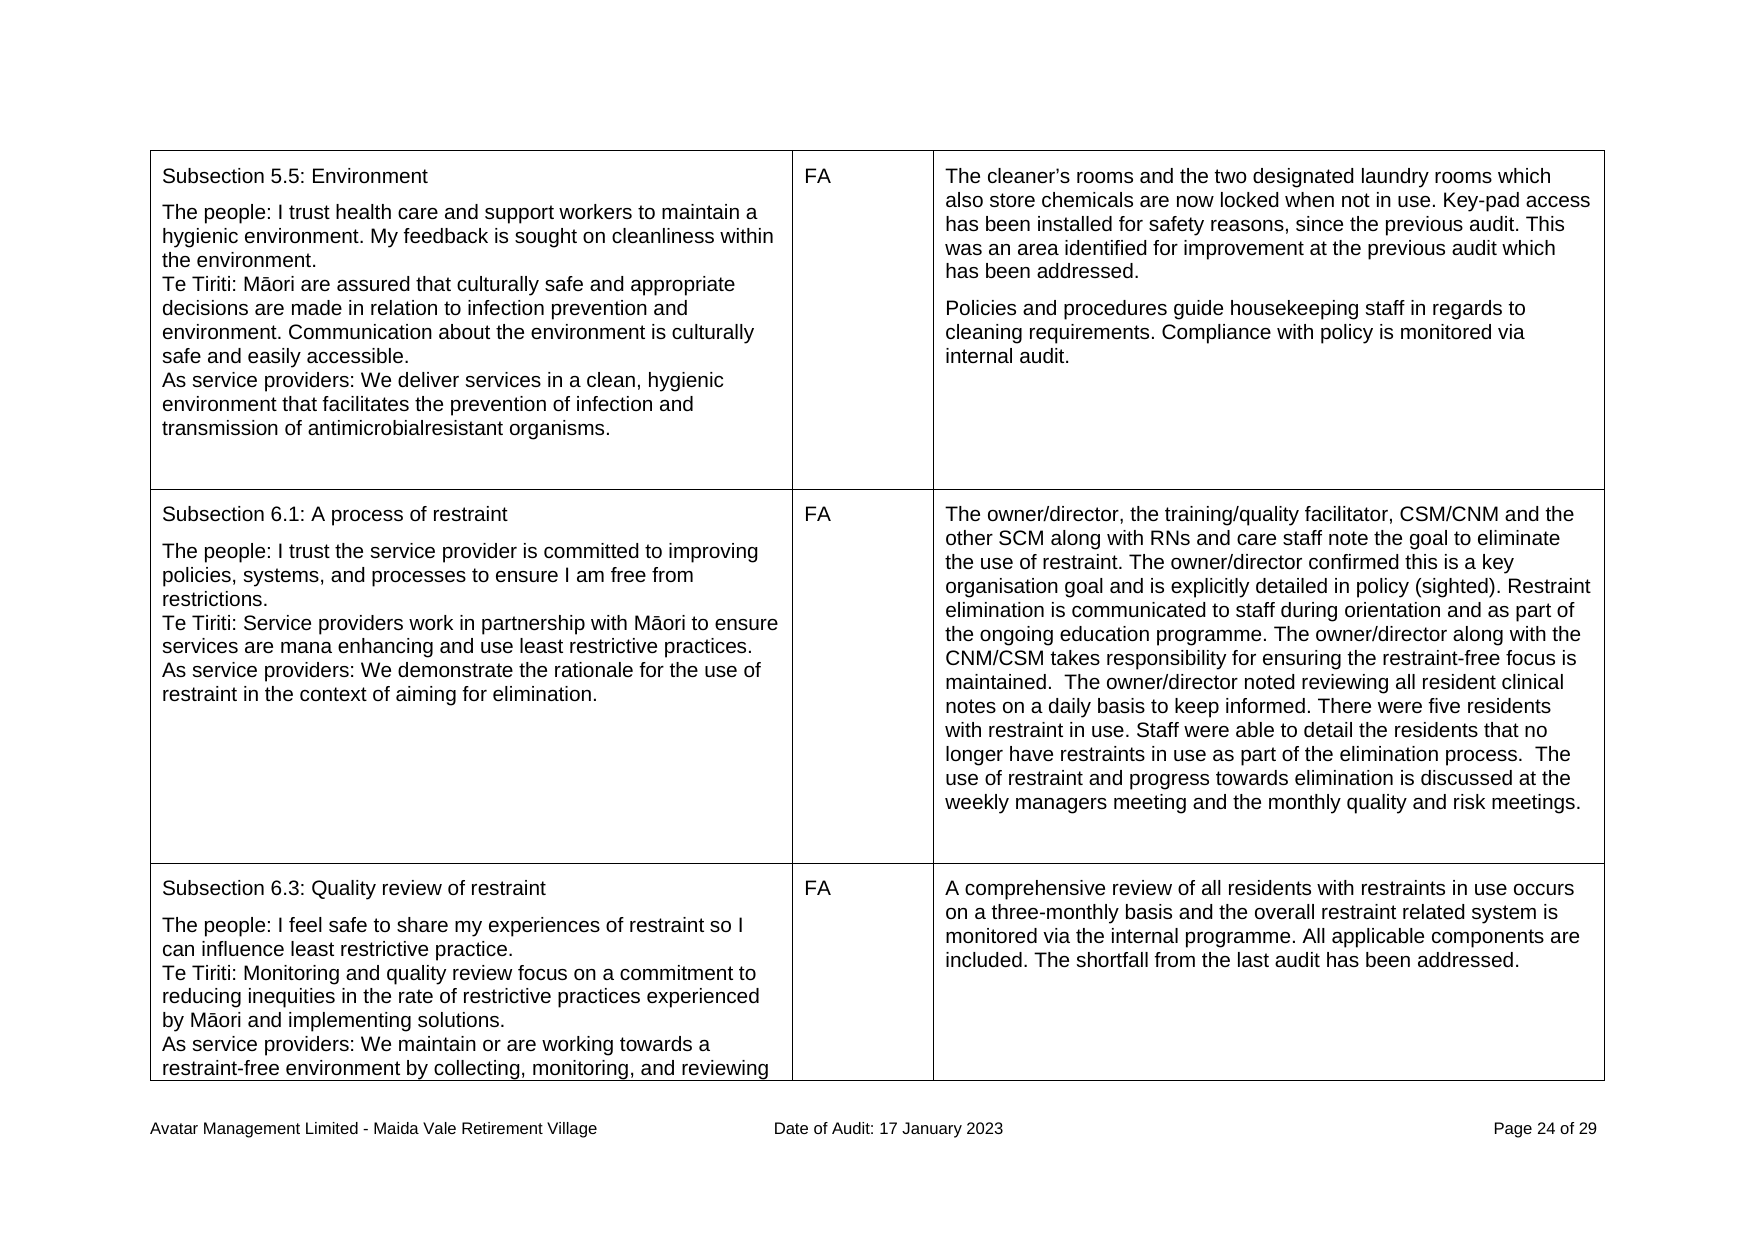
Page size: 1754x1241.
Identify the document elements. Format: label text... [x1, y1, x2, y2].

table_cell The cleaner’s rooms and the two designated laundry rooms which also store chemicals are now locked when not in use. Key-pad access has been installed for safety reasons, since the previous audit. This was an area identified for improvement at the previous audit which has been addressed. Policies and procedures guide housekeeping staff in regards to cleaning requirements. Compliance with policy is monitored via internal audit. [934, 151, 1604, 488]
table_cell FA [793, 864, 933, 1080]
table_cell The owner/director, the training/quality facilitator, CSM/CNM and the other SCM along with RNs and care staff note the goal to eliminate the use of restraint. The owner/director confirmed this is a key organisation goal and is explicitly detailed in policy (sighted). Restraint elimination is communicated to staff during orientation and as part of the ongoing education programme. The owner/director along with the CNM/CSM takes responsibility for ensuring the restraint-free focus is maintained. The owner/director noted reviewing all resident clinical notes on a daily basis to keep informed. There were five residents with restraint in use. Staff were able to detail the residents that no longer have restraints in use as part of the elimination process. The use of restraint and progress towards elimination is discussed at the weekly managers meeting and the monthly quality and risk meetings. [934, 490, 1604, 862]
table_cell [151, 864, 792, 1080]
table_cell Subsection 6.1: A process of restraint The people: I trust the service provider is committed to improving policies, systems, and processes to ensure I am free from restrictions. Te Tiriti: Service providers work in partnership with Māori to ensure services are mana enhancing and use least restrictive practices. As service providers: We demonstrate the rationale for the use of restraint in the context of aiming for elimination. [151, 490, 792, 862]
table_cell FA [793, 490, 933, 862]
table_cell Subsection 5.5: Environment The people: I trust health care and support workers to maintain a hygienic environment. My feedback is sought on cleanliness within the environment. Te Tiriti: Māori are assured that culturally safe and appropriate decisions are made in relation to infection prevention and environment. Communication about the environment is culturally safe and easily accessible. As service providers: We deliver services in a clean, hygienic environment that facilitates the prevention of infection and transmission of antimicrobialresistant organisms. [151, 151, 792, 488]
table_cell FA [793, 151, 933, 488]
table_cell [934, 864, 1604, 1080]
